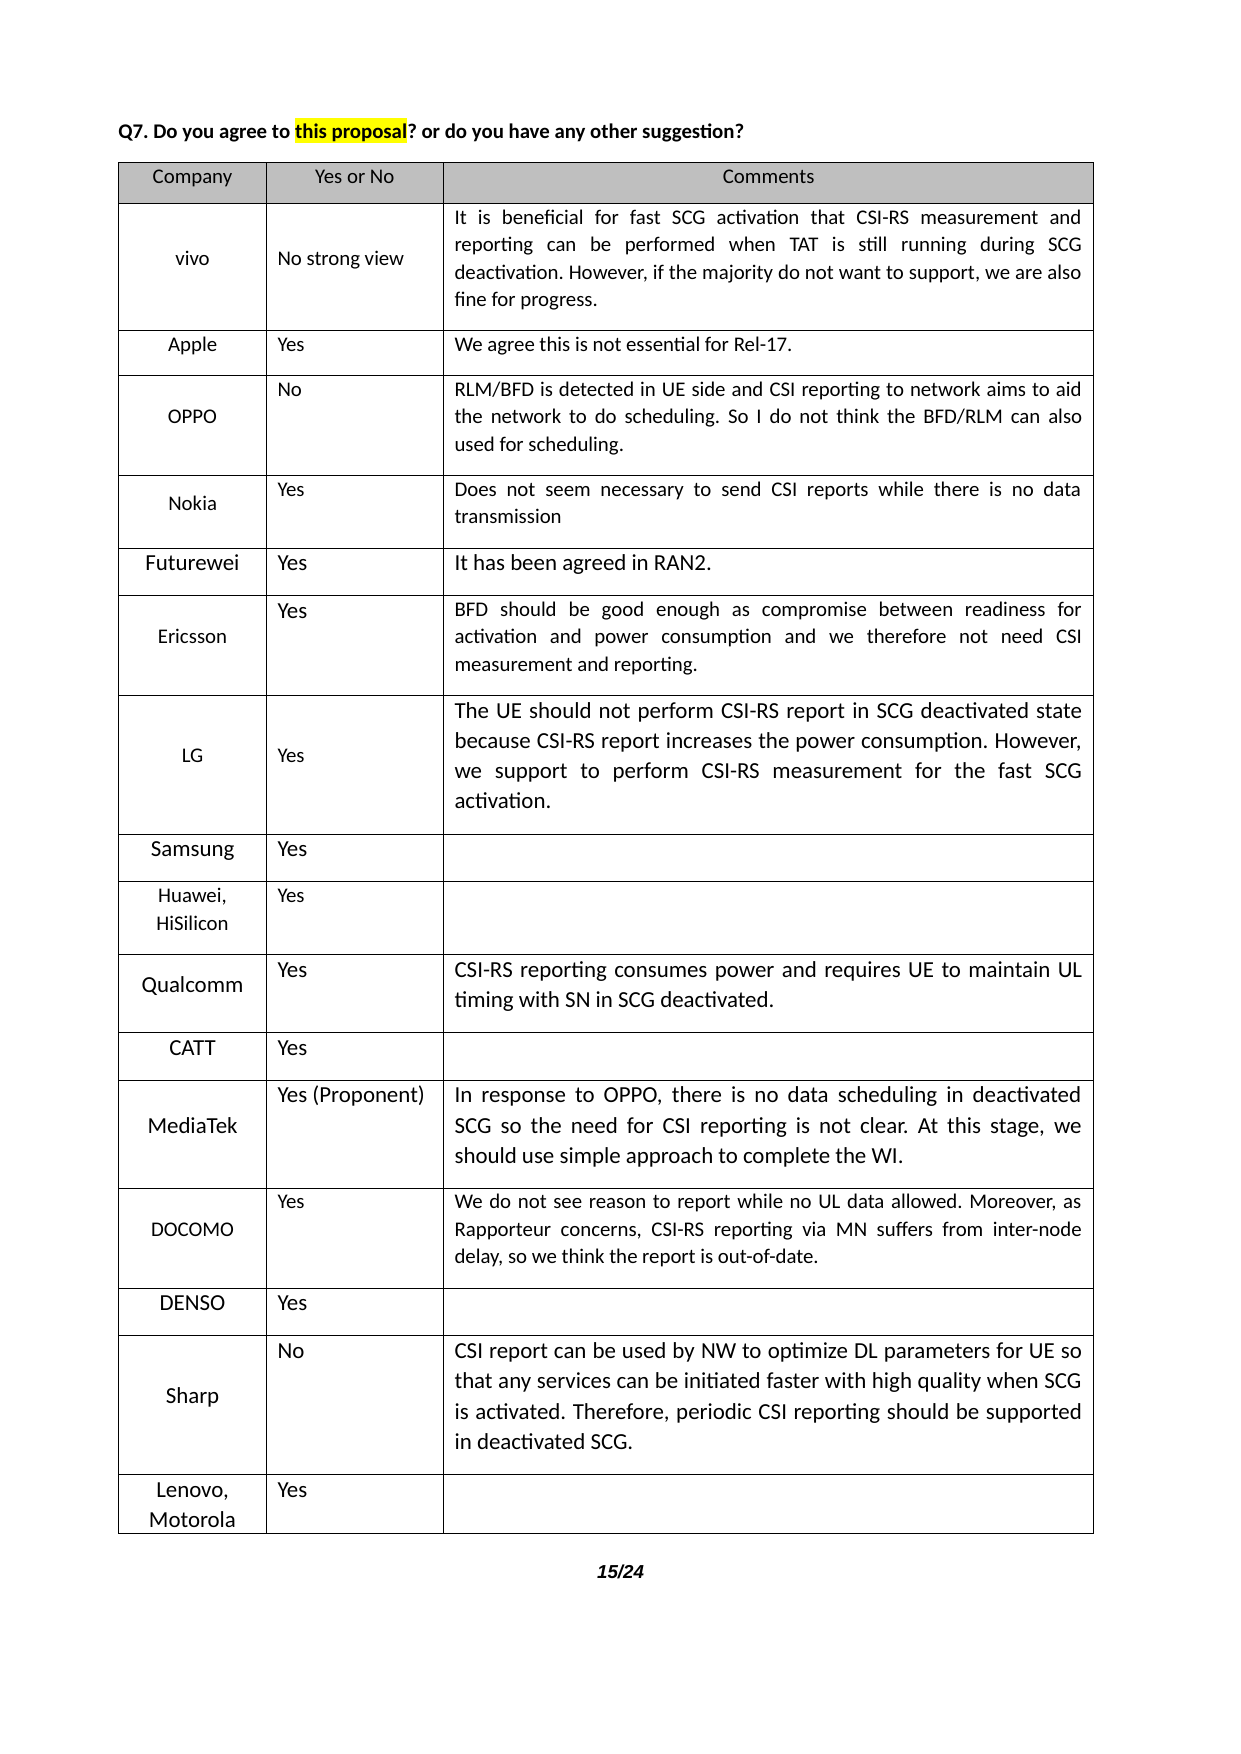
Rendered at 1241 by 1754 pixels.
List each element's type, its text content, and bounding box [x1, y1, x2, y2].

table_cell Yes [267, 1289, 443, 1335]
table_cell Ericsson [119, 596, 266, 695]
table_cell Yes (Proponent) [267, 1081, 443, 1188]
table_cell CATT [119, 1033, 266, 1079]
table_cell In response to OPPO, there is no data scheduling in deactivated SCG so the need for CSI reporting is not clear. At this stage, we should use simple approach to complete the WI. [444, 1081, 1093, 1188]
table_cell Qualcomm [119, 955, 266, 1032]
table_cell It has been agreed in RAN2. [444, 549, 1093, 595]
table_cell DOCOMO [119, 1189, 266, 1287]
table_cell Yes [267, 955, 443, 1032]
table_cell Does not seem necessary to send CSI reports while there is no data transmission [444, 476, 1093, 547]
table_cell OPPO [119, 376, 266, 475]
table_cell Huawei, HiSilicon [119, 882, 266, 954]
table_cell Yes [267, 596, 443, 695]
table_cell Samsung [119, 835, 266, 881]
table_cell [444, 1289, 1093, 1335]
table_cell Apple [119, 331, 266, 375]
table_cell RLM/BFD is detected in UE side and CSI reporting to network aims to aid the network to do scheduling. So I do not think the BFD/RLM can also used for scheduling. [444, 376, 1093, 475]
table_cell vivo [119, 204, 266, 330]
table_cell CSI report can be used by NW to optimize DL parameters for UE so that any services can be initiated faster with high quality when SCG is activated. Therefore, periodic CSI reporting should be supported in deactivated SCG. [444, 1336, 1093, 1474]
table_cell No [267, 1336, 443, 1474]
table_cell [444, 1475, 1093, 1533]
text Q7. Do you agree to this proposal? or do you have any other suggestion? [118, 118, 295, 143]
table_cell MediaTek [119, 1081, 266, 1188]
table_cell BFD should be good enough as compromise between readiness for activation and power consumption and we therefore not need CSI measurement and reporting. [444, 596, 1093, 695]
table_cell [444, 835, 1093, 881]
table_cell DENSO [119, 1289, 266, 1335]
table_cell No strong view [267, 204, 443, 330]
table_cell Yes [267, 1475, 443, 1533]
table_header Comments [444, 163, 1093, 203]
table_cell Sharp [119, 1336, 266, 1474]
table_cell CSI-RS reporting consumes power and requires UE to maintain UL timing with SN in SCG deactivated. [444, 955, 1093, 1032]
table_cell Yes [267, 1189, 443, 1287]
table_cell Yes [267, 549, 443, 595]
table_cell No [267, 376, 443, 475]
table_header Company [119, 163, 266, 203]
text Q7. Do you agree to this proposal? or do you have any other suggestion? [407, 118, 1122, 143]
table_cell Yes [267, 331, 443, 375]
table_cell It is beneficial for fast SCG activation that CSI-RS measurement and reporting can be performed when TAT is still running during SCG deactivation. However, if the majority do not want to support, we are also fine for progress. [444, 204, 1093, 330]
table_cell We agree this is not essential for Rel-17. [444, 331, 1093, 375]
table_cell Nokia [119, 476, 266, 547]
table_cell Futurewei [119, 549, 266, 595]
table_cell Yes [267, 1033, 443, 1079]
table_cell [444, 1033, 1093, 1079]
table_cell [444, 882, 1093, 954]
table_cell We do not see reason to report while no UL data allowed. Moreover, as Rapporteur concerns, CSI-RS reporting via MN suffers from inter-node delay, so we think the report is out-of-date. [444, 1189, 1093, 1287]
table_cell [119, 1475, 266, 1533]
table_cell Yes [267, 835, 443, 881]
table_cell The UE should not perform CSI-RS report in SCG deactivated state because CSI-RS report increases the power consumption. However, we support to perform CSI-RS measurement for the fast SCG activation. [444, 696, 1093, 833]
table_cell Yes [267, 696, 443, 833]
table_cell Yes [267, 882, 443, 954]
table_header Yes or No [267, 163, 443, 203]
table_cell Yes [267, 476, 443, 547]
table_cell LG [119, 696, 266, 833]
